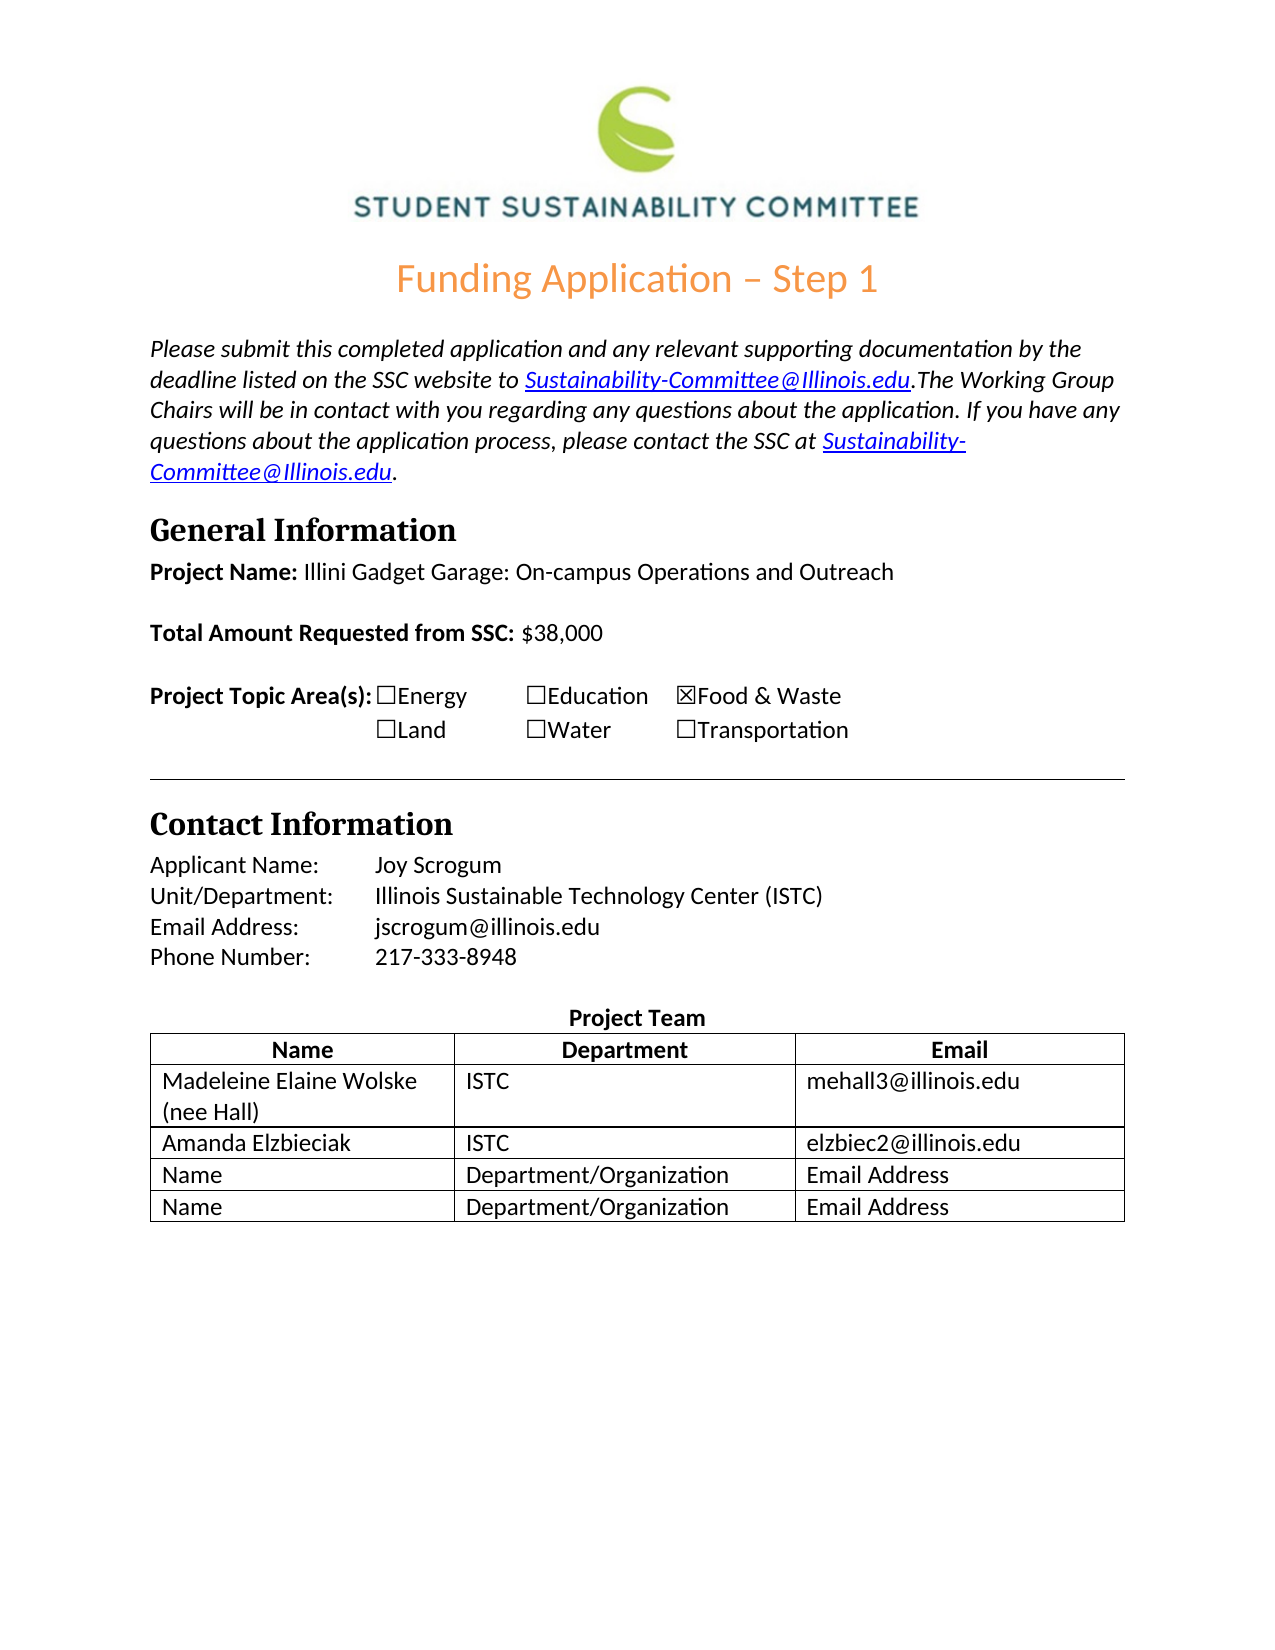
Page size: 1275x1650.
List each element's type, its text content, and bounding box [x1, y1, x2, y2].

text Land Water Transportation [150, 712, 1125, 746]
text Phone Number: [150, 941, 1125, 972]
subtitle Contact Information [150, 805, 1125, 843]
text Applicant Name: [150, 850, 1125, 880]
table_header Email [796, 1034, 1124, 1064]
text Email Address: [150, 911, 1125, 941]
picture [347, 75, 928, 222]
text Project Name: [150, 556, 1125, 586]
table_header Name [151, 1034, 454, 1064]
text Please submit this completed application and any relevant supporting documentation by the deadline listed on the SSC website to Sustainability-Committee@Illinois.edu.The Working Group Chairs will be in contact with you regarding any questions about the application. If you have any questions about the application process, please contact the SSC at Sustainability-Committee@Illinois.edu. [150, 333, 1125, 486]
subtitle General Information [150, 511, 1125, 549]
text Total Amount Requested from SSC: [150, 617, 1125, 647]
text Unit/Department: [150, 880, 1125, 911]
table_header Department [455, 1034, 795, 1064]
text Project Topic Area(s): Energy Education Food & Waste [150, 678, 1125, 712]
text Project Team [150, 1002, 1125, 1033]
